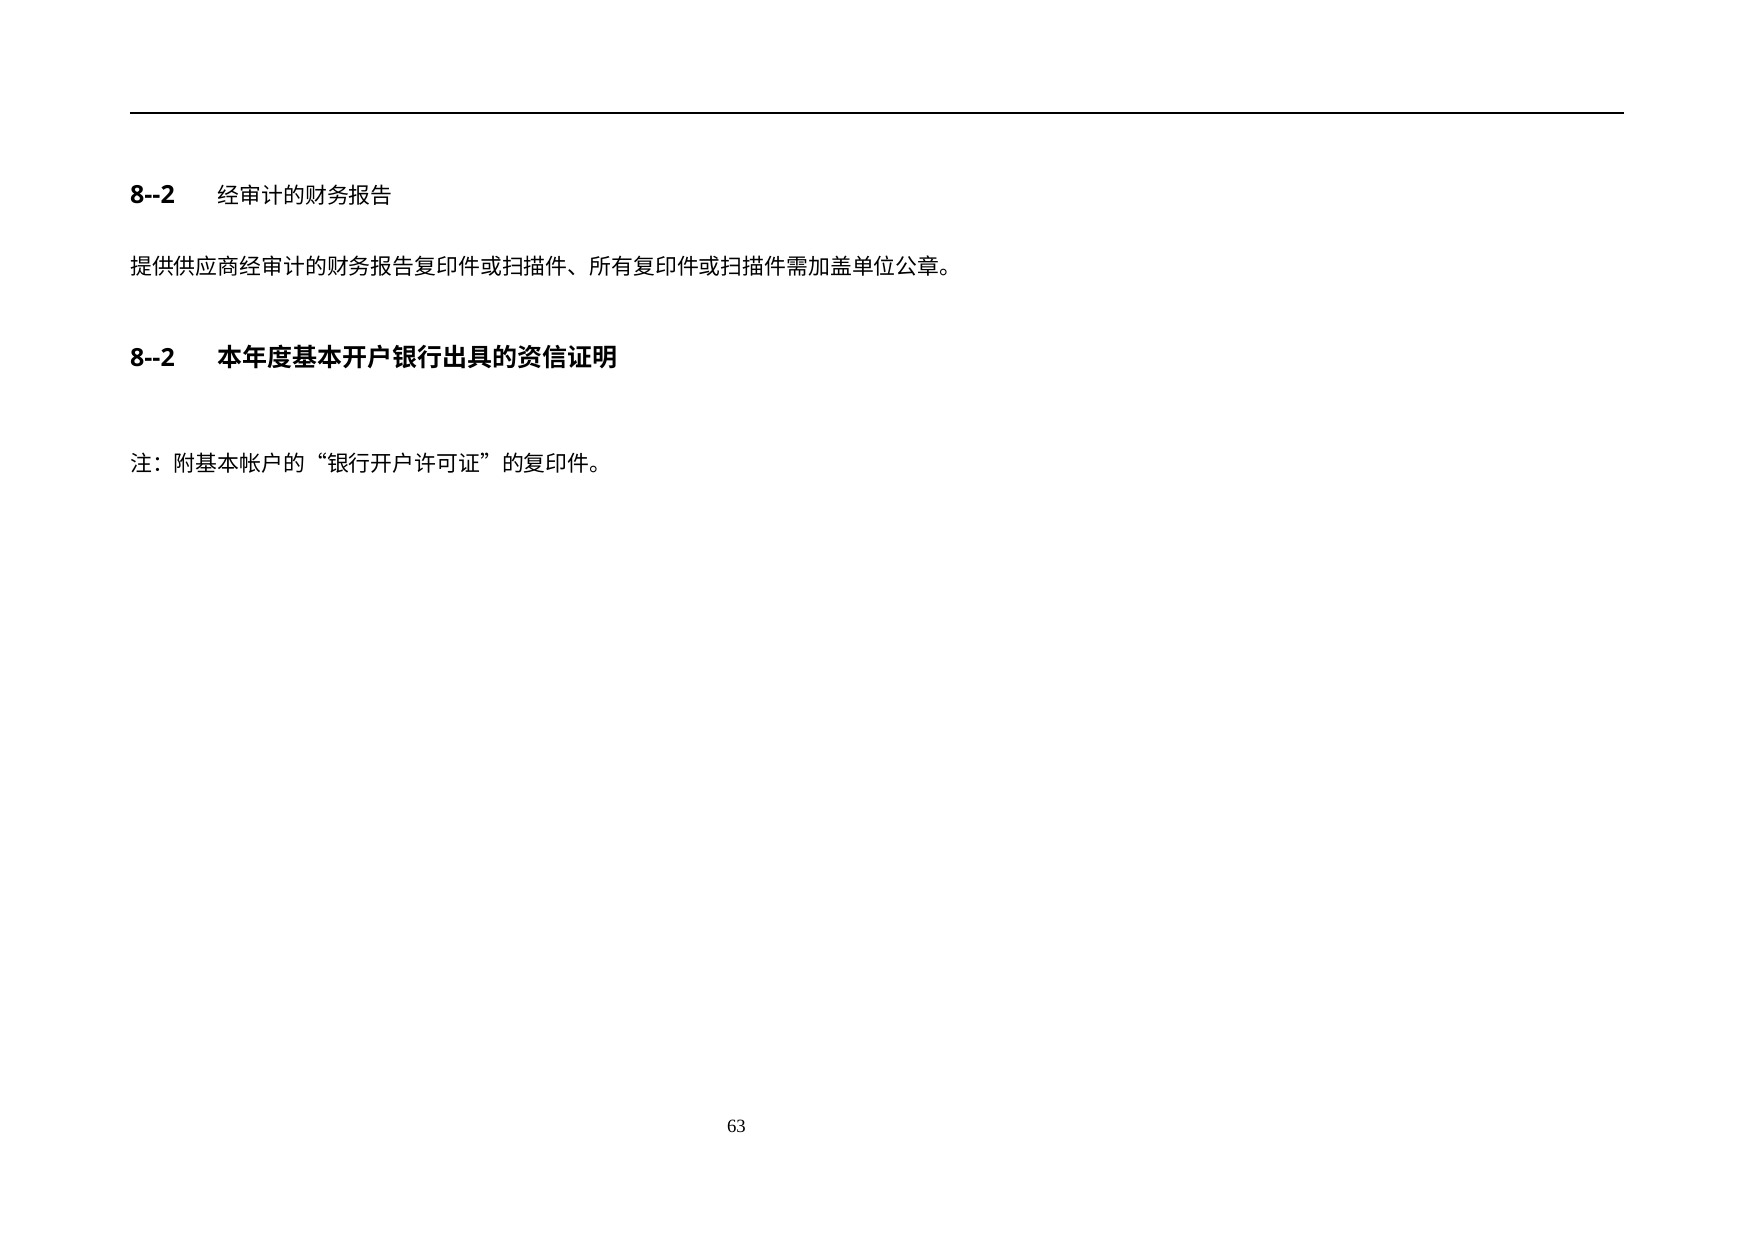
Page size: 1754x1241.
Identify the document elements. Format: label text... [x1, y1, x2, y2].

list 经审计的财务报告 [130, 177, 1624, 211]
text 提供供应商经审计的财务报告复印件或扫描件、所有复印件或扫描件需加盖单位公章。 [130, 249, 1608, 281]
list 本年度基本开户银行出具的资信证明 [130, 338, 1624, 374]
text 注：附基本帐户的“银行开户许可证”的复印件。 [130, 446, 1624, 478]
